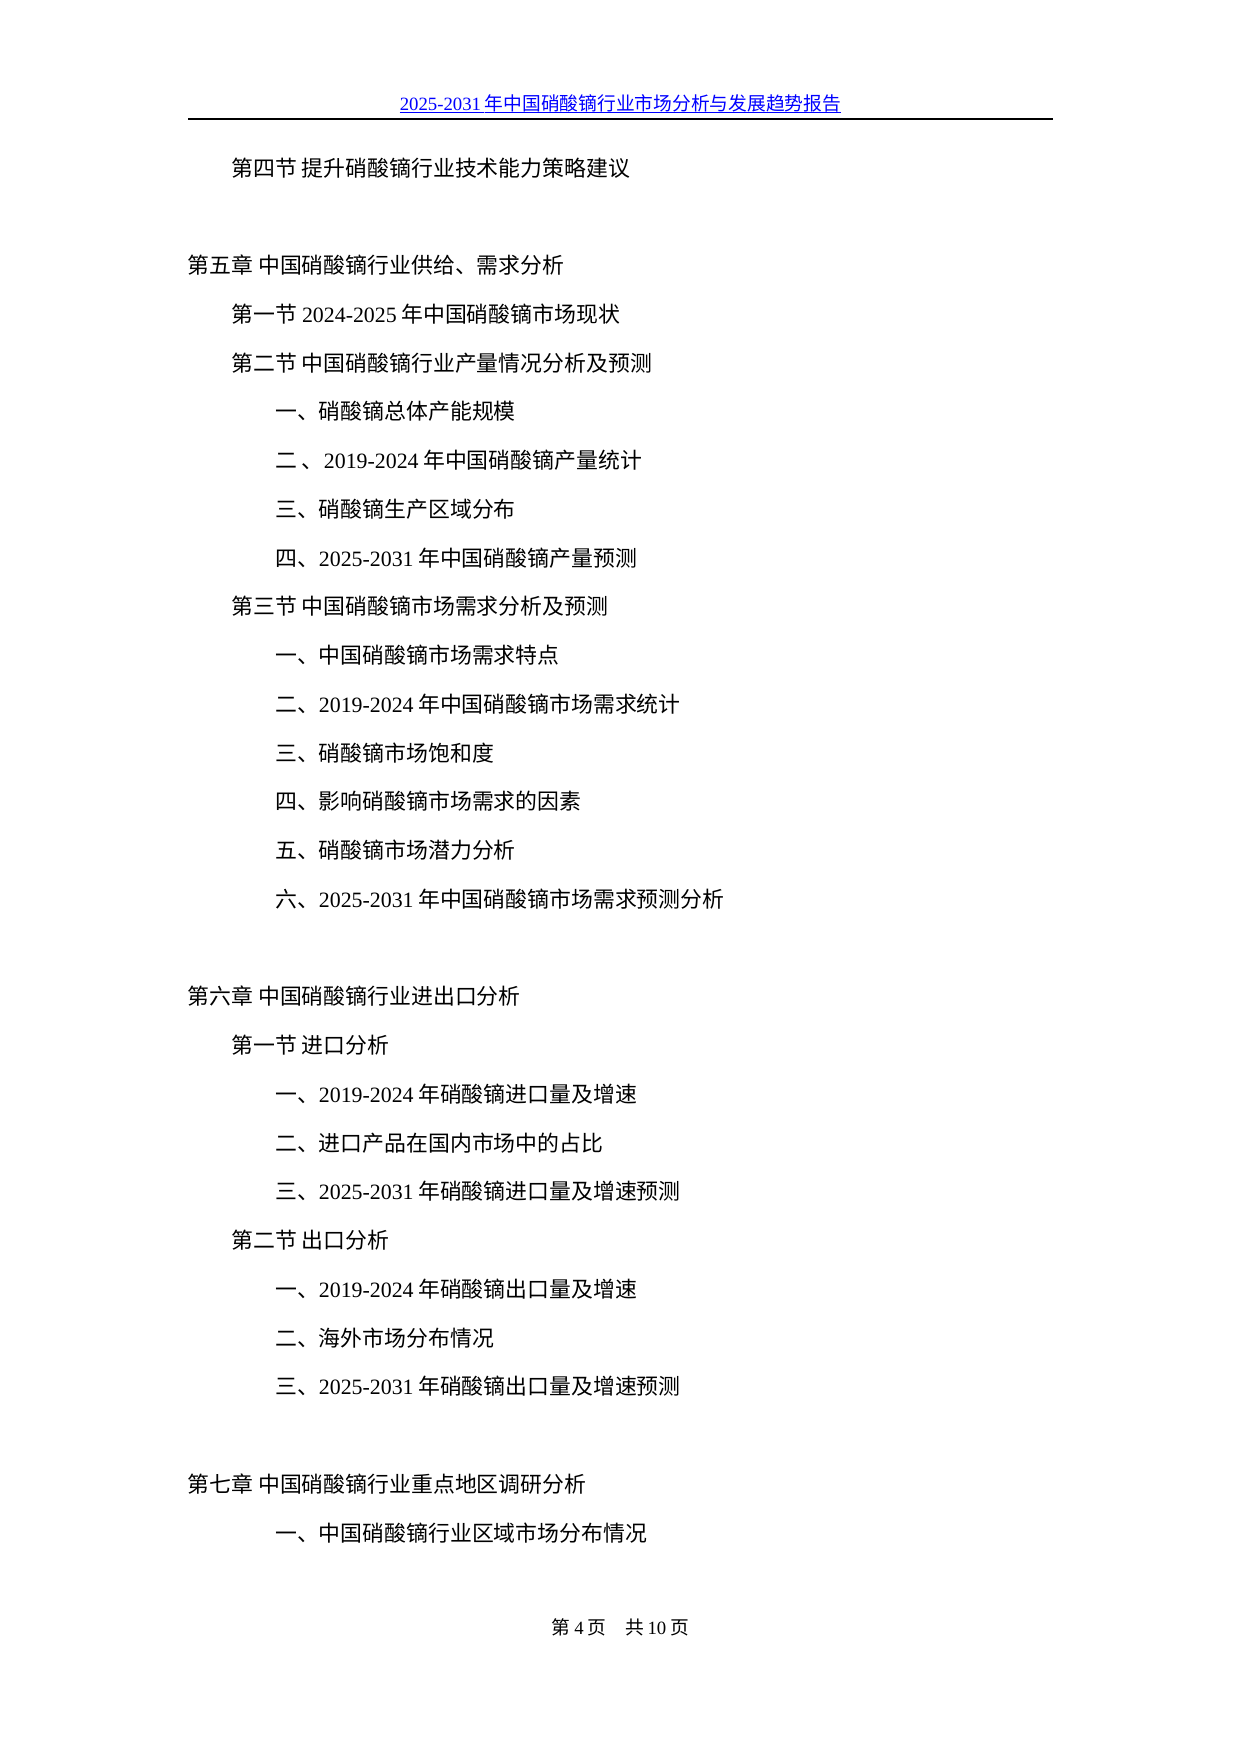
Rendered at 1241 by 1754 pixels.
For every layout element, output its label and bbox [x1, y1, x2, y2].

text [187, 150, 1053, 1548]
